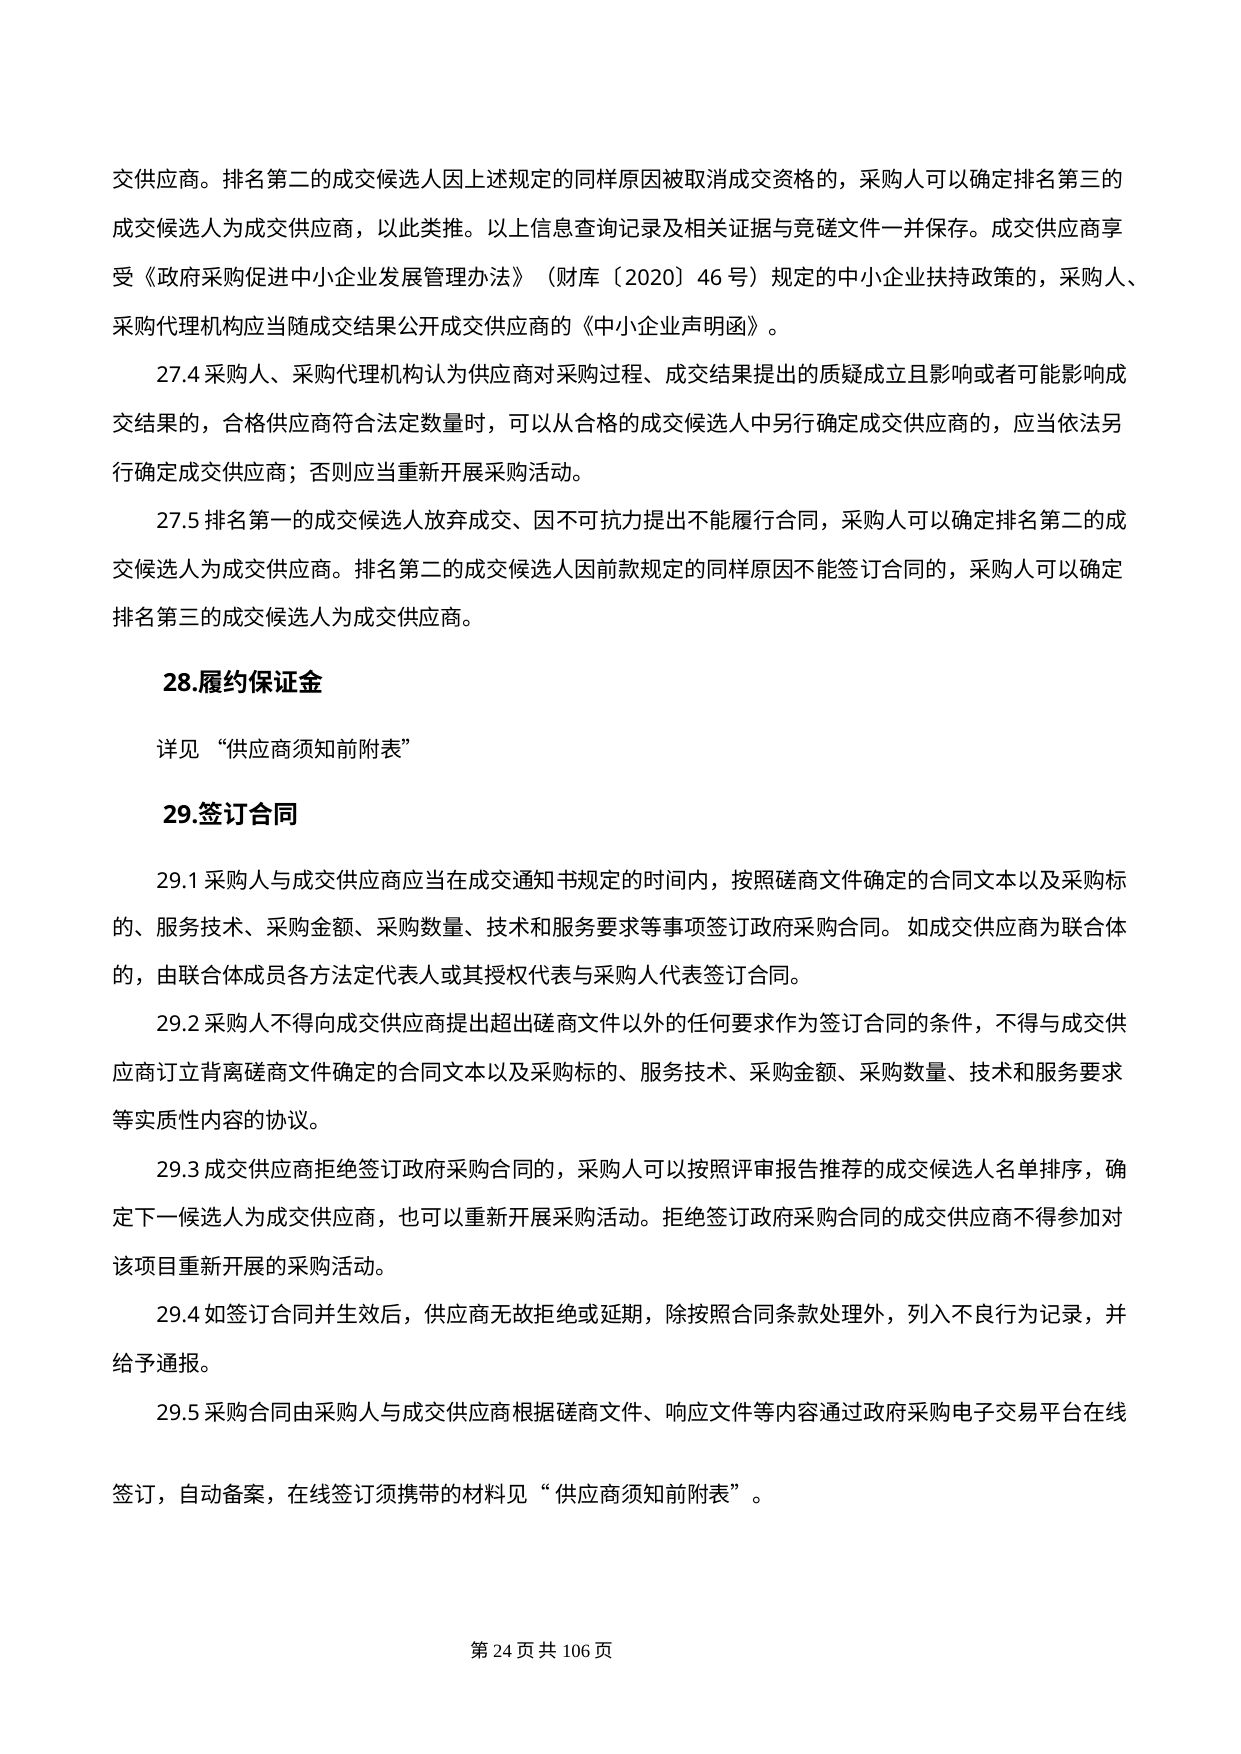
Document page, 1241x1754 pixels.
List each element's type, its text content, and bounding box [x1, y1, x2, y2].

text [112, 162, 1128, 341]
text 27.5排名第一的成交候选人放弃成交、因不可抗力提出不能履行合同，采购人可以确定排名第二的成交候选人为成交供应商。排名第二的成交候选人因前款规定的同样原因不能签订合同的，采购人可以确定排名第三的成交候选人为成交供应商。 [112, 502, 1128, 632]
text 29.签订合同 [112, 780, 1128, 845]
text 27.4采购人、采购代理机构认为供应商对采购过程、成交结果提出的质疑成立且影响或者可能影响成交结果的，合格供应商符合法定数量时，可以从合格的成交候选人中另行确定成交供应商的，应当依法另行确定成交供应商；否则应当重新开展采购活动。 [112, 357, 1128, 487]
text 28.履约保证金 [112, 648, 1128, 713]
text 29.2采购人不得向成交供应商提出超出磋商文件以外的任何要求作为签订合同的条件，不得与成交供应商订立背离磋商文件确定的合同文本以及采购标的、服务技术、采购金额、采购数量、技术和服务要求等实质性内容的协议。 [112, 1005, 1128, 1135]
text 29.1采购人与成交供应商应当在成交通知书规定的时间内，按照磋商文件确定的合同文本以及采购标的、服务技术、采购金额、采购数量、技术和服务要求等事项签订政府采购合同。如成交供应商为联合体的，由联合体成员各方法定代表人或其授权代表与采购人代表签订合同。 [112, 863, 1128, 989]
text 29.4如签订合同并生效后，供应商无故拒绝或延期，除按照合同条款处理外，列入不良行为记录，并给予通报。 [112, 1297, 1128, 1378]
text 29.5采购合同由采购人与成交供应商根据磋商文件、响应文件等内容通过政府采购电子交易平台在线签订，自动备案，在线签订须携带的材料见“ 供应商须知前附表”。 [112, 1394, 1128, 1524]
text 详见 “供应商须知前附表” [112, 731, 1128, 764]
text 29.3成交供应商拒绝签订政府采购合同的，采购人可以按照评审报告推荐的成交候选人名单排序，确定下一候选人为成交供应商，也可以重新开展采购活动。拒绝签订政府采购合同的成交供应商不得参加对该项目重新开展的采购活动。 [112, 1151, 1128, 1281]
